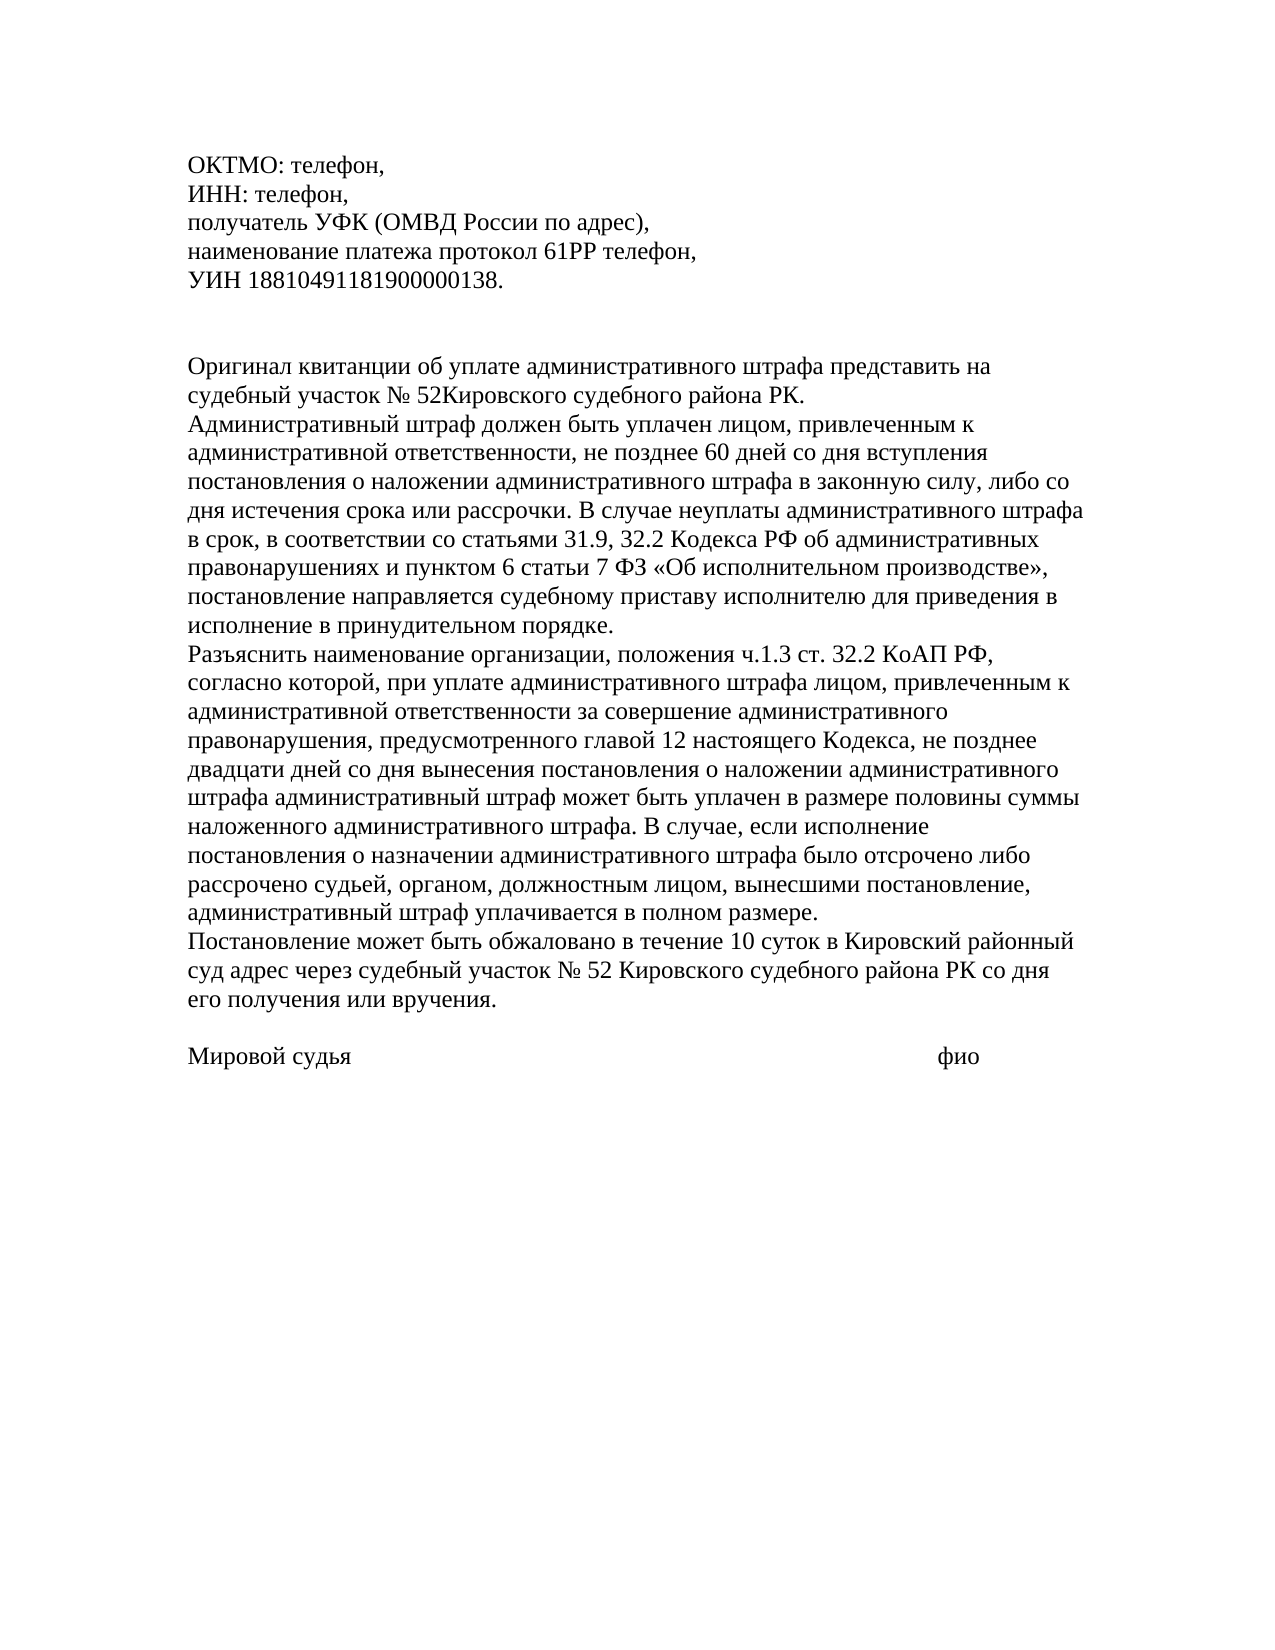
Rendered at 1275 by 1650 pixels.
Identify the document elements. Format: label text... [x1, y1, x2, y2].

text Административный штраф должен быть уплачен лицом, привлеченным к административной ответственности, не позднее 60 дней со дня вступления постановления о наложении административного штрафа в законную силу, либо со дня истечения срока или рассрочки. В случае неуплаты административного штрафа в срок, в соответствии со статьями 31.9, 32.2 Кодекса РФ об административных правонарушениях и пунктом 6 статьи 7 ФЗ «Об исполнительном производстве», постановление направляется судебному приставу исполнителю для приведения в исполнение в принудительном порядке. [187, 409, 1087, 639]
text Мировой судья фио [187, 1041, 1087, 1070]
text УИН 18810491181900000138. [187, 265, 1087, 294]
text ИНН: телефон, [187, 179, 1087, 207]
text Разъяснить наименование организации, положения ч.1.3 ст. 32.2 КоАП РФ, согласно которой, при уплате административного штрафа лицом, привлеченным к административной ответственности за совершение административного правонарушения, предусмотренного главой 12 настоящего Кодекса, не позднее двадцати дней со дня вынесения постановления о наложении административного штрафа административный штраф может быть уплачен в размере половины суммы наложенного административного штрафа. В случае, если исполнение постановления о назначении административного штрафа было отсрочено либо рассрочено судьей, органом, должностным лицом, вынесшими постановление, административный штраф уплачивается в полном размере. [187, 639, 1087, 926]
text Постановление может быть обжаловано в течение 10 суток в Кировский районный суд адрес через судебный участок № 52 Кировского судебного района РК со дня его получения или вручения. [187, 926, 1087, 1012]
text Оригинал квитанции об уплате административного штрафа представить на судебный участок № 52Кировского судебного района РК. [187, 351, 1087, 409]
text ОКТМО: телефон, [187, 150, 1087, 179]
text наименование платежа протокол 61РР телефон, [187, 236, 1087, 265]
text получатель УФК (ОМВД России по адрес), [187, 207, 1087, 236]
